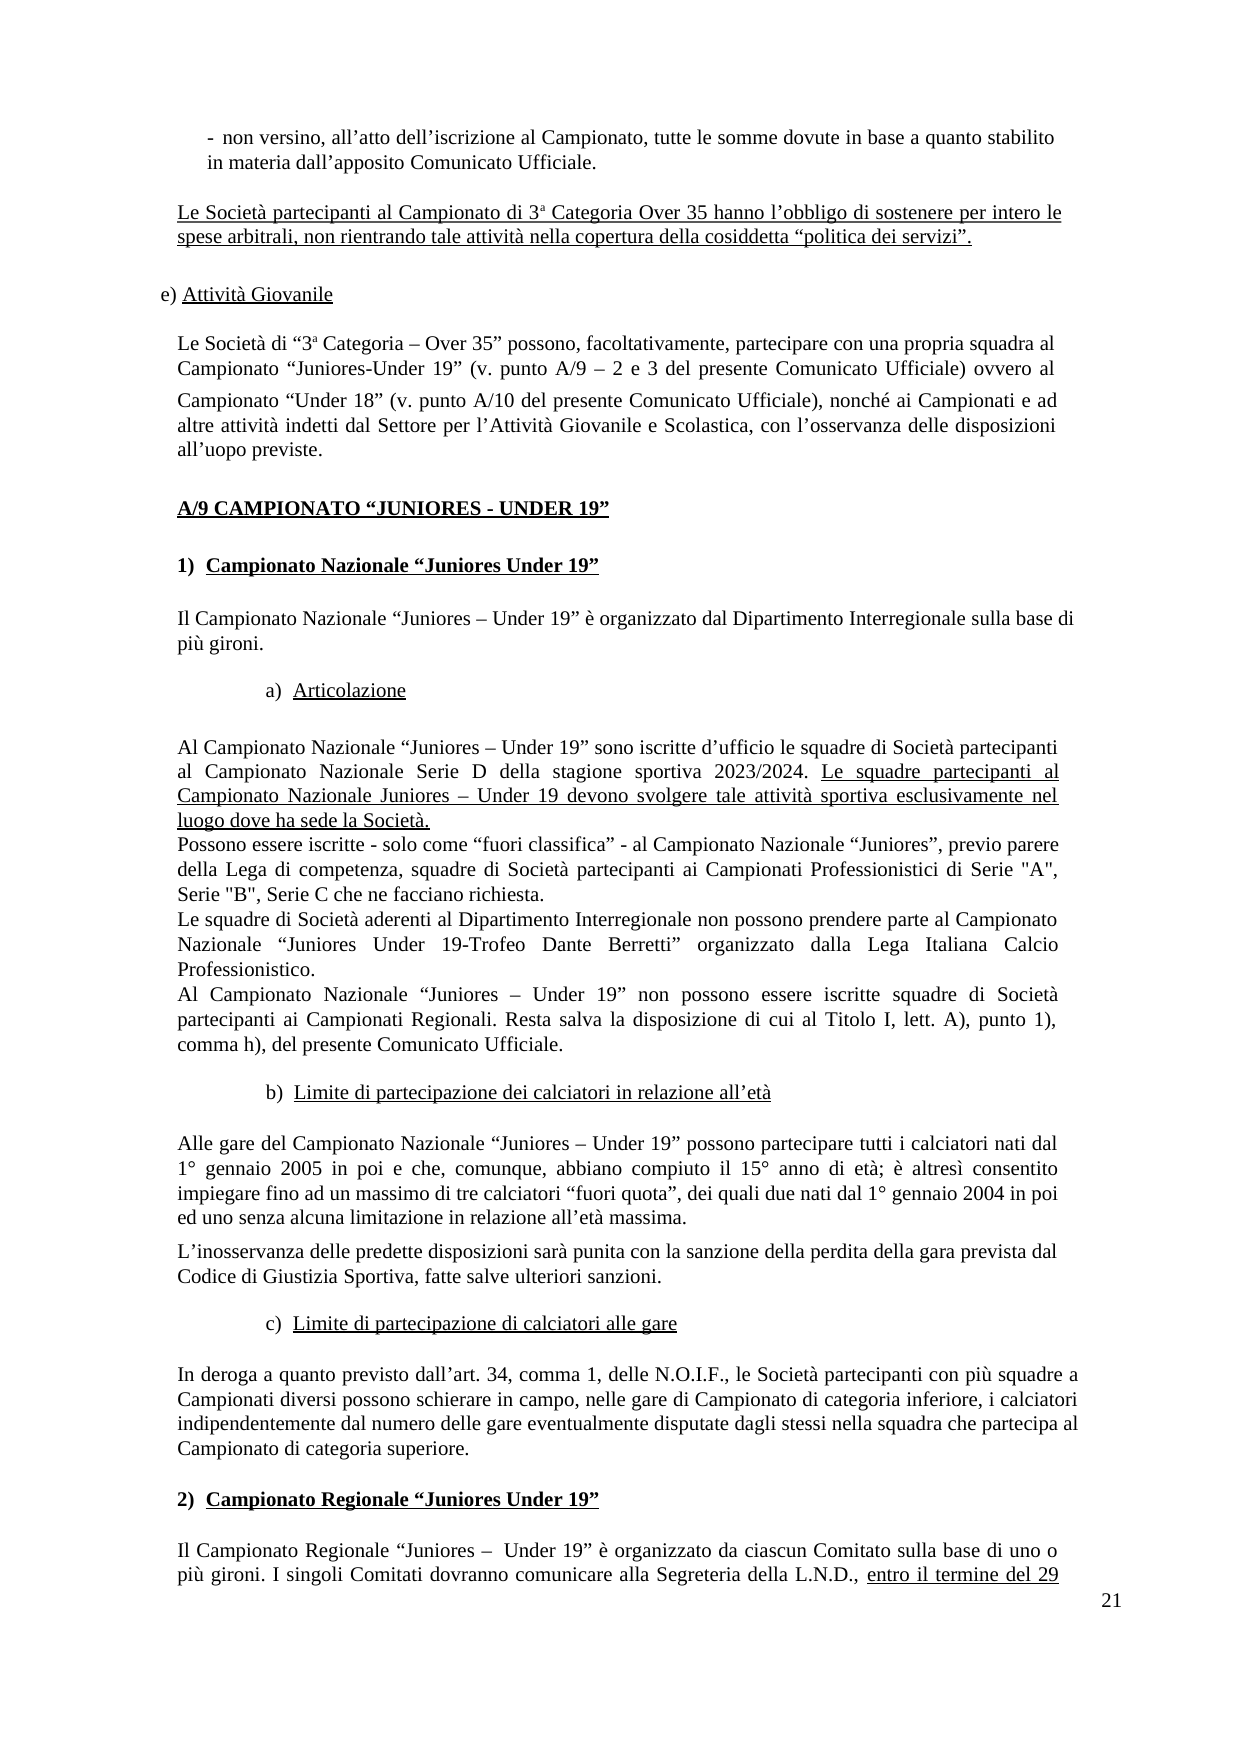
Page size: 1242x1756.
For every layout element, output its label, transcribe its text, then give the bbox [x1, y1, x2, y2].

text L’inosservanza delle predette disposizioni sarà punita con la sanzione della perdita della gara prevista dal Codice di Giustizia Sportiva, fatte salve ulteriori sanzioni. [177, 1239, 1058, 1288]
text Al Campionato Nazionale “Juniores – Under 19” sono iscritte d’ufficio le squadre di Società partecipanti al Campionato Nazionale Serie D della stagione sportiva 2023/2024. Le squadre partecipanti al Campionato Nazionale Juniores – Under 19 devono svolgere tale attività sportiva esclusivamente nel luogo dove ha sede la Società. [177, 805, 1059, 832]
subtitle A/9 CAMPIONATO “JUNIORES - UNDER 19” [177, 496, 1092, 520]
list Limite di partecipazione dei calciatori in relazione all’età [266, 1080, 1092, 1104]
list Attività Giovanile [160, 281, 1092, 306]
text Al Campionato Nazionale “Juniores – Under 19” sono iscritte d’ufficio le squadre di Società partecipanti al Campionato Nazionale Serie D della stagione sportiva 2023/2024. Le squadre partecipanti al Campionato Nazionale Juniores – Under 19 devono svolgere tale attività sportiva esclusivamente nel luogo dove ha sede la Società. [177, 735, 1059, 804]
text Al Campionato Nazionale “Juniores – Under 19” non possono essere iscritte squadre di Società partecipanti ai Campionati Regionali. Resta salva la disposizione di cui al Titolo I, lett. A), punto 1), comma h), del presente Comunicato Ufficiale. [177, 982, 1058, 1056]
text Possono essere iscritte - solo come “fuori classifica” - al Campionato Nazionale “Juniores”, previo parere della Lega di competenza, squadre di Società partecipanti ai Campionati Professionistici di Serie "A", Serie "B", Serie C che ne facciano richiesta. [177, 832, 1060, 906]
text In deroga a quanto previsto dall’art. 34, comma 1, delle N.O.I.F., le Società partecipanti con più squadre a Campionati diversi possono schierare in campo, nelle gare di Campionato di categoria inferiore, i calciatori indipendentemente dal numero delle gare eventualmente disputate dagli stessi nella squadra che partecipa al Campionato di categoria superiore. [177, 1362, 1079, 1460]
subtitle Campionato Regionale “Juniores Under 19” [177, 1487, 1092, 1511]
list Limite di partecipazione di calciatori alle gare [265, 1311, 1092, 1334]
list Articolazione [265, 678, 1092, 702]
text Campionato “Under 18” (v. punto A/10 del presente Comunicato Ufficiale), nonché ai Campionati e ad altre attività indetti dal Settore per l’Attività Giovanile e Scolastica, con l’osservanza delle disposizioni all’uopo previste. [177, 388, 1058, 461]
text Il Campionato Nazionale “Juniores – Under 19” è organizzato dal Dipartimento Interregionale sulla base di più gironi. [177, 606, 1092, 655]
text Le Società di “3a Categoria – Over 35” possono, facoltativamente, partecipare con una propria squadra al Campionato “Juniores-Under 19” (v. punto A/9 – 2 e 3 del presente Comunicato Ufficiale) ovvero al [177, 331, 1092, 380]
text Alle gare del Campionato Nazionale “Juniores – Under 19” possono partecipare tutti i calciatori nati dal 1° gennaio 2005 in poi e che, comunque, abbiano compiuto il 15° anno di età; è altresì consentito impiegare fino ad un massimo di tre calciatori “fuori quota”, dei quali due nati dal 1° gennaio 2004 in poi ed uno senza alcuna limitazione in relazione all’età massima. [177, 1131, 1059, 1229]
list Campionato Nazionale “Juniores Under 19” [177, 553, 1092, 577]
list non versino, all’atto dell’iscrizione al Campionato, tutte le somme dovute in base a quanto stabilito in materia dall’apposito Comunicato Ufficiale. [207, 125, 1057, 174]
text Le squadre di Società aderenti al Dipartimento Interregionale non possono prendere parte al Campionato Nazionale “Juniores Under 19-Trofeo Dante Berretti” organizzato dalla Lega Italiana Calcio Professionistico. [177, 907, 1058, 981]
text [177, 1537, 1059, 1586]
text Le Società partecipanti al Campionato di 3a Categoria Over 35 hanno l’obbligo di sostenere per intero le spese arbitrali, non rientrando tale attività nella copertura della cosiddetta “politica dei servizi”. [177, 200, 1063, 248]
